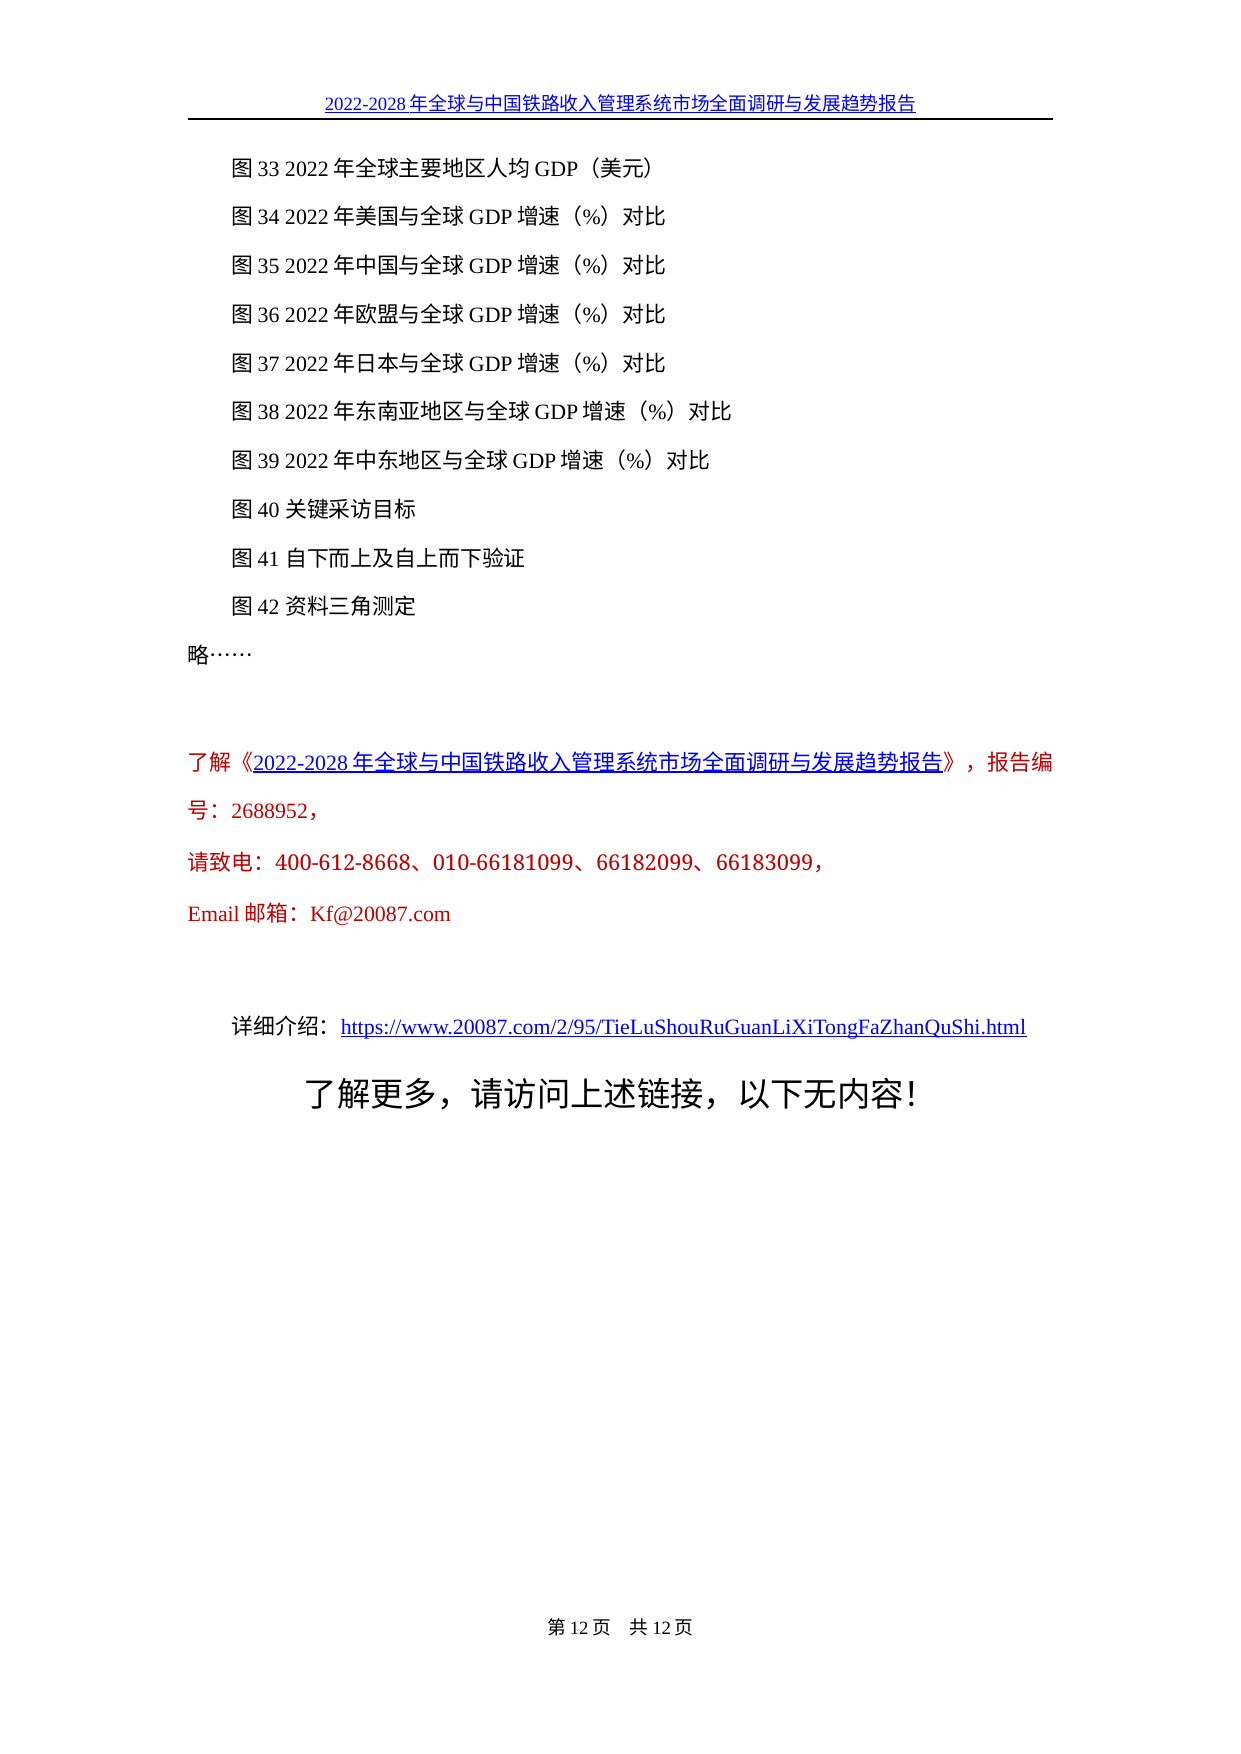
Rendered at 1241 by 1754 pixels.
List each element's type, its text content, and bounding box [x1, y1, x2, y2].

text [187, 150, 1053, 670]
text Email邮箱：Kf@20087.com [187, 896, 1053, 928]
title 了解更多，请访问上述链接，以下无内容！ [187, 1059, 1053, 1124]
text 详细介绍：https://www.20087.com/2/95/TieLuShouRuGuanLiXiTongFaZhanQuShi.html [187, 1009, 1053, 1041]
text 请致电：400-612-8668、010-66181099、66182099、66183099， [187, 844, 1053, 877]
text 了解《2022-2028年全球与中国铁路收入管理系统市场全面调研与发展趋势报告》，报告编号：2688952， [187, 744, 1053, 825]
